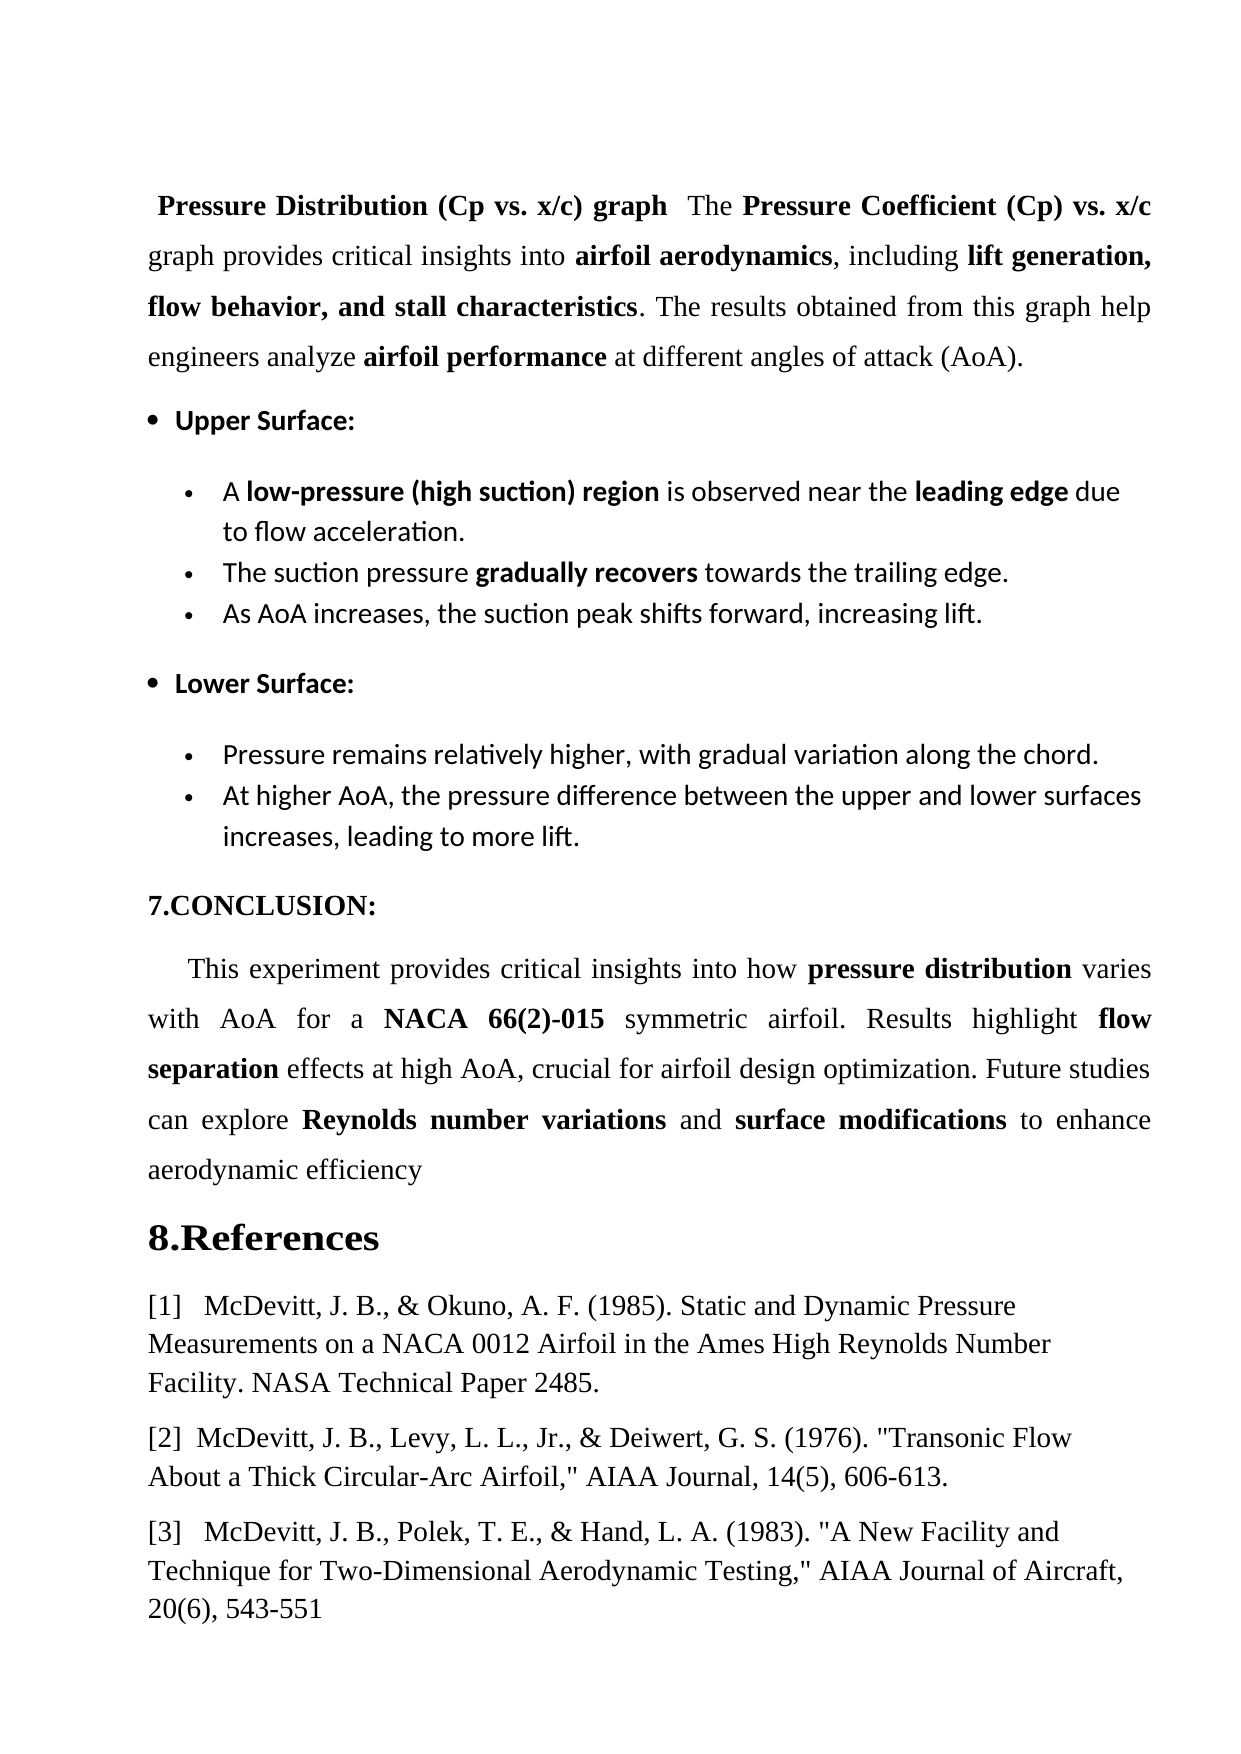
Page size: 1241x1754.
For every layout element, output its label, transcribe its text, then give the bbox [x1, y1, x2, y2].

list McDevitt, J. B., Polek, T. E., & Hand, L. A. (1983). "A New Facility and Technique for Two-Dimensional Aerodynamic Testing," AIAA Journal of Aircraft, 20(6), 543-551 [148, 1514, 1152, 1625]
list McDevitt, J. B., Levy, L. L., Jr., & Deiwert, G. S. (1976). "Transonic Flow About a Thick Circular-Arc Airfoil," AIAA Journal, 14(5), 606-613. [148, 1420, 1152, 1492]
list A low-pressure (high suction) region is observed near the leading edge due to flow acceleration. [185, 473, 1152, 549]
list At higher AoA, the pressure difference between the upper and lower surfaces increases, leading to more lift. [185, 777, 1152, 854]
list 8.References [148, 1215, 1152, 1258]
text 7.CONCLUSION: [148, 888, 1152, 922]
list Pressure remains relatively higher, with gradual variation along the chord. [185, 736, 1152, 772]
list McDevitt, J. B., & Okuno, A. F. (1985). Static and Dynamic Pressure Measurements on a NACA 0012 Airfoil in the Ames High Reynolds Number Facility. NASA Technical Paper 2485. [148, 1288, 1152, 1399]
list Pressure Distribution (Cp vs. x/c) graph The Pressure Coefficient (Cp) vs. x/c graph provides critical insights into airfoil aerodynamics, including lift generation, flow behavior, and stall characteristics. The results obtained from this graph help engineers analyze airfoil performance at different angles of attack (AoA). [148, 188, 1152, 373]
text · Lower Surface: [148, 666, 1152, 701]
text · Upper Surface: [148, 402, 1152, 437]
list As AoA increases, the suction peak shifts forward, increasing lift. [185, 595, 1152, 631]
text This experiment provides critical insights into how pressure distribution varies with AoA for a NACA 66(2)-015 symmetric airfoil. Results highlight flow separation effects at high AoA, crucial for airfoil design optimization. Future studies can explore Reynolds number variations and surface modifications to enhance aerodynamic efficiency [148, 951, 1152, 1186]
list The suction pressure gradually recovers towards the trailing edge. [185, 554, 1152, 590]
